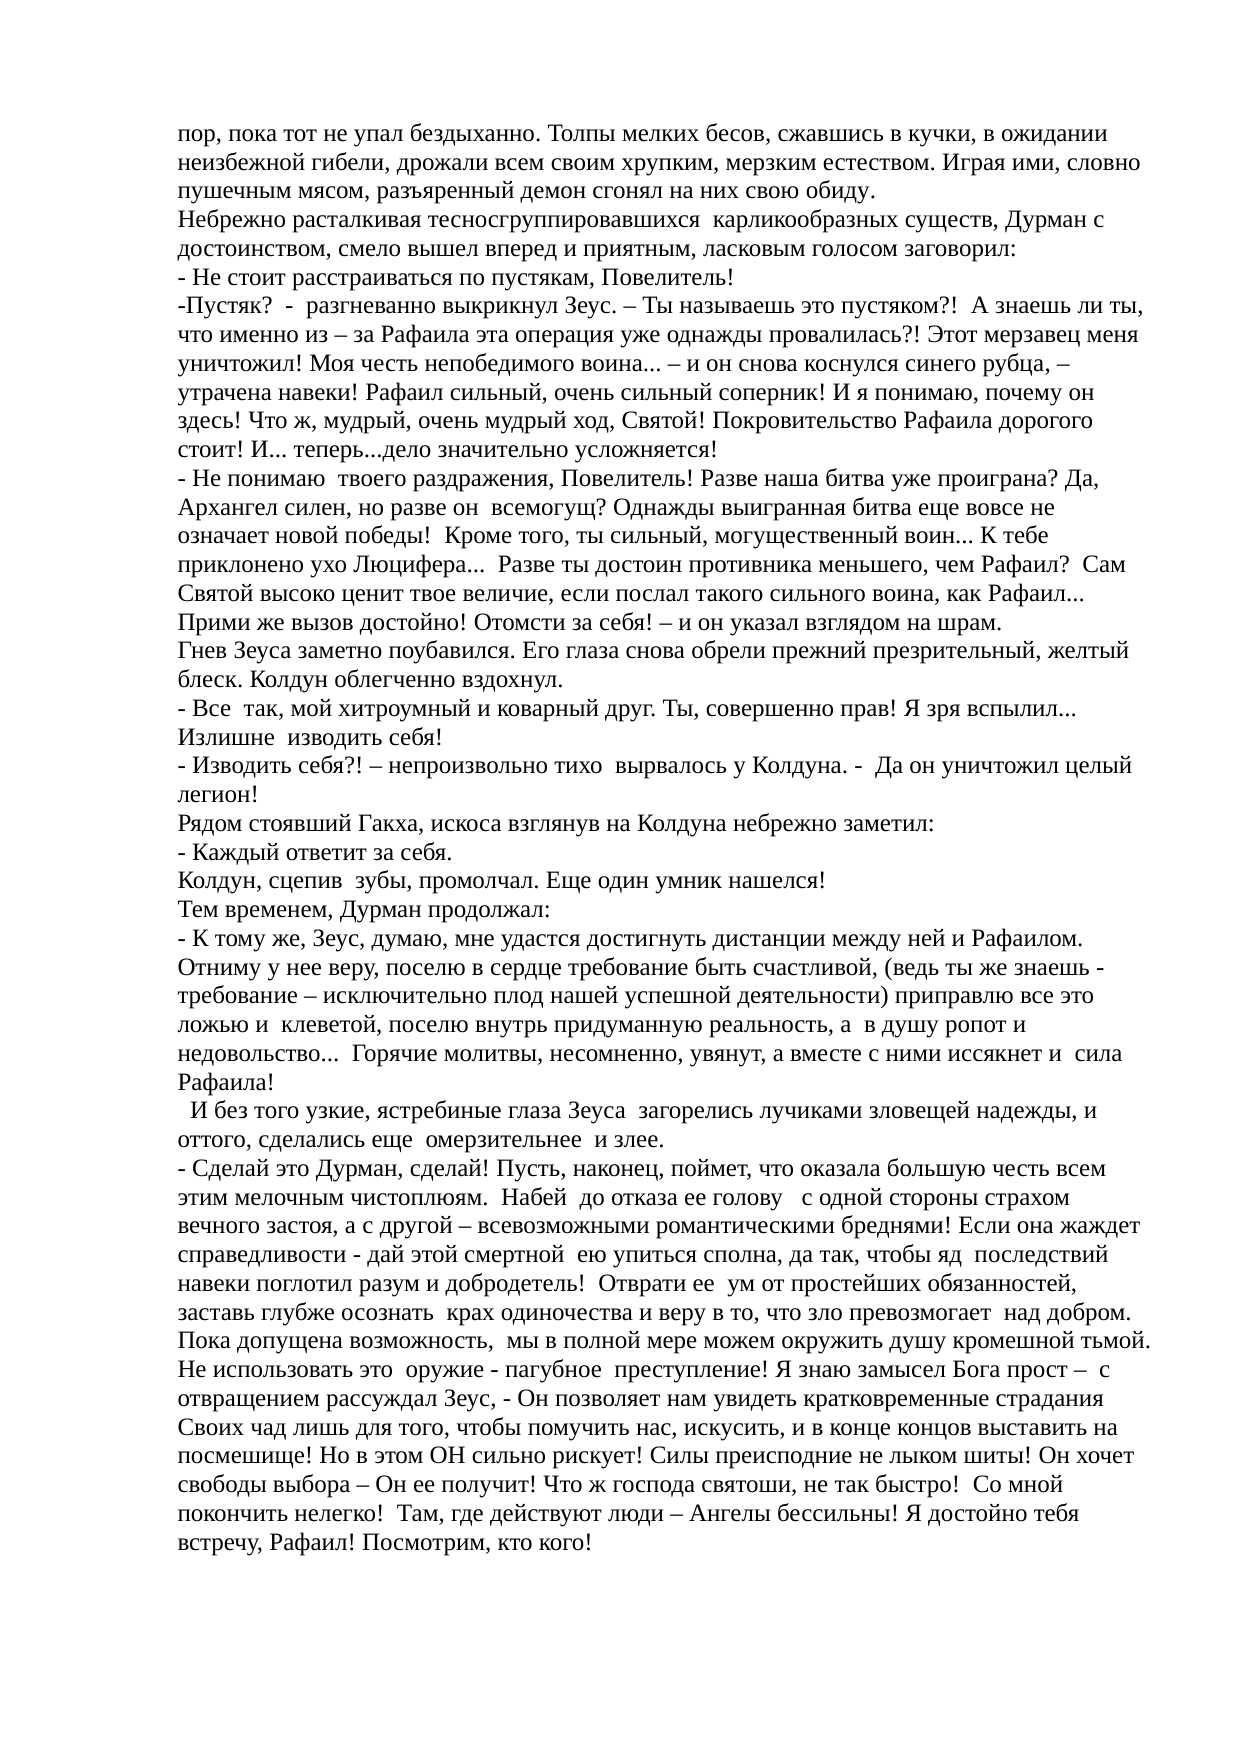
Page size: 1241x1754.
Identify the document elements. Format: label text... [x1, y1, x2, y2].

text Колдун, сцепив зубы, промолчал. Еще один умник нашелся! [177, 866, 1152, 894]
text Рядом стоявший Гакха, искоса взглянув на Колдуна небрежно заметил: [177, 808, 1152, 837]
text Небрежно расталкивая тесносгруппировавшихся карликообразных существ, Дурман с достоинством, смело вышел вперед и приятным, ласковым голосом заговорил: [177, 204, 1152, 262]
text - Не стоит расстраиваться по пустякам, Повелитель! [177, 262, 1152, 291]
text Гнев Зеуса заметно поубавился. Его глаза снова обрели прежний презрительный, желтый блеск. Колдун облегченно вздохнул. [177, 636, 1152, 693]
text - Все так, мой хитроумный и коварный друг. Ты, совершенно прав! Я зря вспылил... Излишне изводить себя! [177, 693, 1152, 751]
text - Не понимаю твоего раздражения, Повелитель! Разве наша битва уже проиграна? Да, Архангел силен, но разве он всемогущ? Однажды выигранная битва еще вовсе не означает новой победы! Кроме того, ты сильный, могущественный воин... К тебе приклонено ухо Люцифера... Разве ты достоин противника меньшего, чем Рафаил? Сам Святой высоко ценит твое величие, если послал такого сильного воина, как Рафаил... Прими же вызов достойно! Отомсти за себя! – и он указал взглядом на шрам. [177, 463, 1152, 636]
text - К тому же, Зеус, думаю, мне удастся достигнуть дистанции между ней и Рафаилом. Отниму у нее веру, поселю в сердце требование быть счастливой, (ведь ты же знаешь - требование – исключительно плод нашей успешной деятельности) приправлю все это ложью и клеветой, поселю внутрь придуманную реальность, а в душу ропот и недовольство... Горячие молитвы, несомненно, увянут, а вместе с ними иссякнет и сила Рафаила! [177, 923, 1152, 1096]
text - Изводить себя?! – непроизвольно тихо вырвалось у Колдуна. - Да он уничтожил целый легион! [177, 751, 1152, 808]
text Тем временем, Дурман продолжал: [177, 894, 1152, 923]
text - Каждый ответит за себя. [177, 837, 1152, 866]
text - Сделай это Дурман, сделай! Пусть, наконец, поймет, что оказала большую честь всем этим мелочным чистоплюям. Набей до отказа ее голову с одной стороны страхом вечного застоя, а с другой – всевозможными романтическими бреднями! Если она жаждет справедливости - дай этой смертной ею упиться сполна, да так, чтобы яд последствий навеки поглотил разум и добродетель! Отврати ее ум от простейших обязанностей, заставь глубже осознать крах одиночества и веру в то, что зло превозмогает над добром. Пока допущена возможность, мы в полной мере можем окружить душу кромешной тьмой. Не использовать это оружие - пагубное преступление! Я знаю замысел Бога прост – с отвращением рассуждал Зеус, - Он позволяет нам увидеть кратковременные страдания Своих чад лишь для того, чтобы помучить нас, искусить, и в конце концов выставить на посмешище! Но в этом ОН сильно рискует! Силы преисподние не лыком шиты! Он хочет свободы выбора – Он ее получит! Что ж господа святоши, не так быстро! Со мной покончить нелегко! Там, где действуют люди – Ангелы бессильны! Я достойно тебя встречу, Рафаил! Посмотрим, кто кого! [177, 1153, 1152, 1556]
text -Пустяк? - разгневанно выкрикнул Зеус. – Ты называешь это пустяком?! А знаешь ли ты, что именно из – за Рафаила эта операция уже однажды провалилась?! Этот мерзавец меня уничтожил! Моя честь непобедимого воина... – и он снова коснулся синего рубца, – утрачена навеки! Рафаил сильный, очень сильный соперник! И я понимаю, почему он здесь! Что ж, мудрый, очень мудрый ход, Святой! Покровительство Рафаила дорогого стоит! И... теперь...дело значительно усложняется! [177, 291, 1152, 463]
text И без того узкие, ястребиные глаза Зеуса загорелись лучиками зловещей надежды, и оттого, сделались еще омерзительнее и злее. [177, 1096, 1152, 1153]
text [177, 118, 1152, 204]
